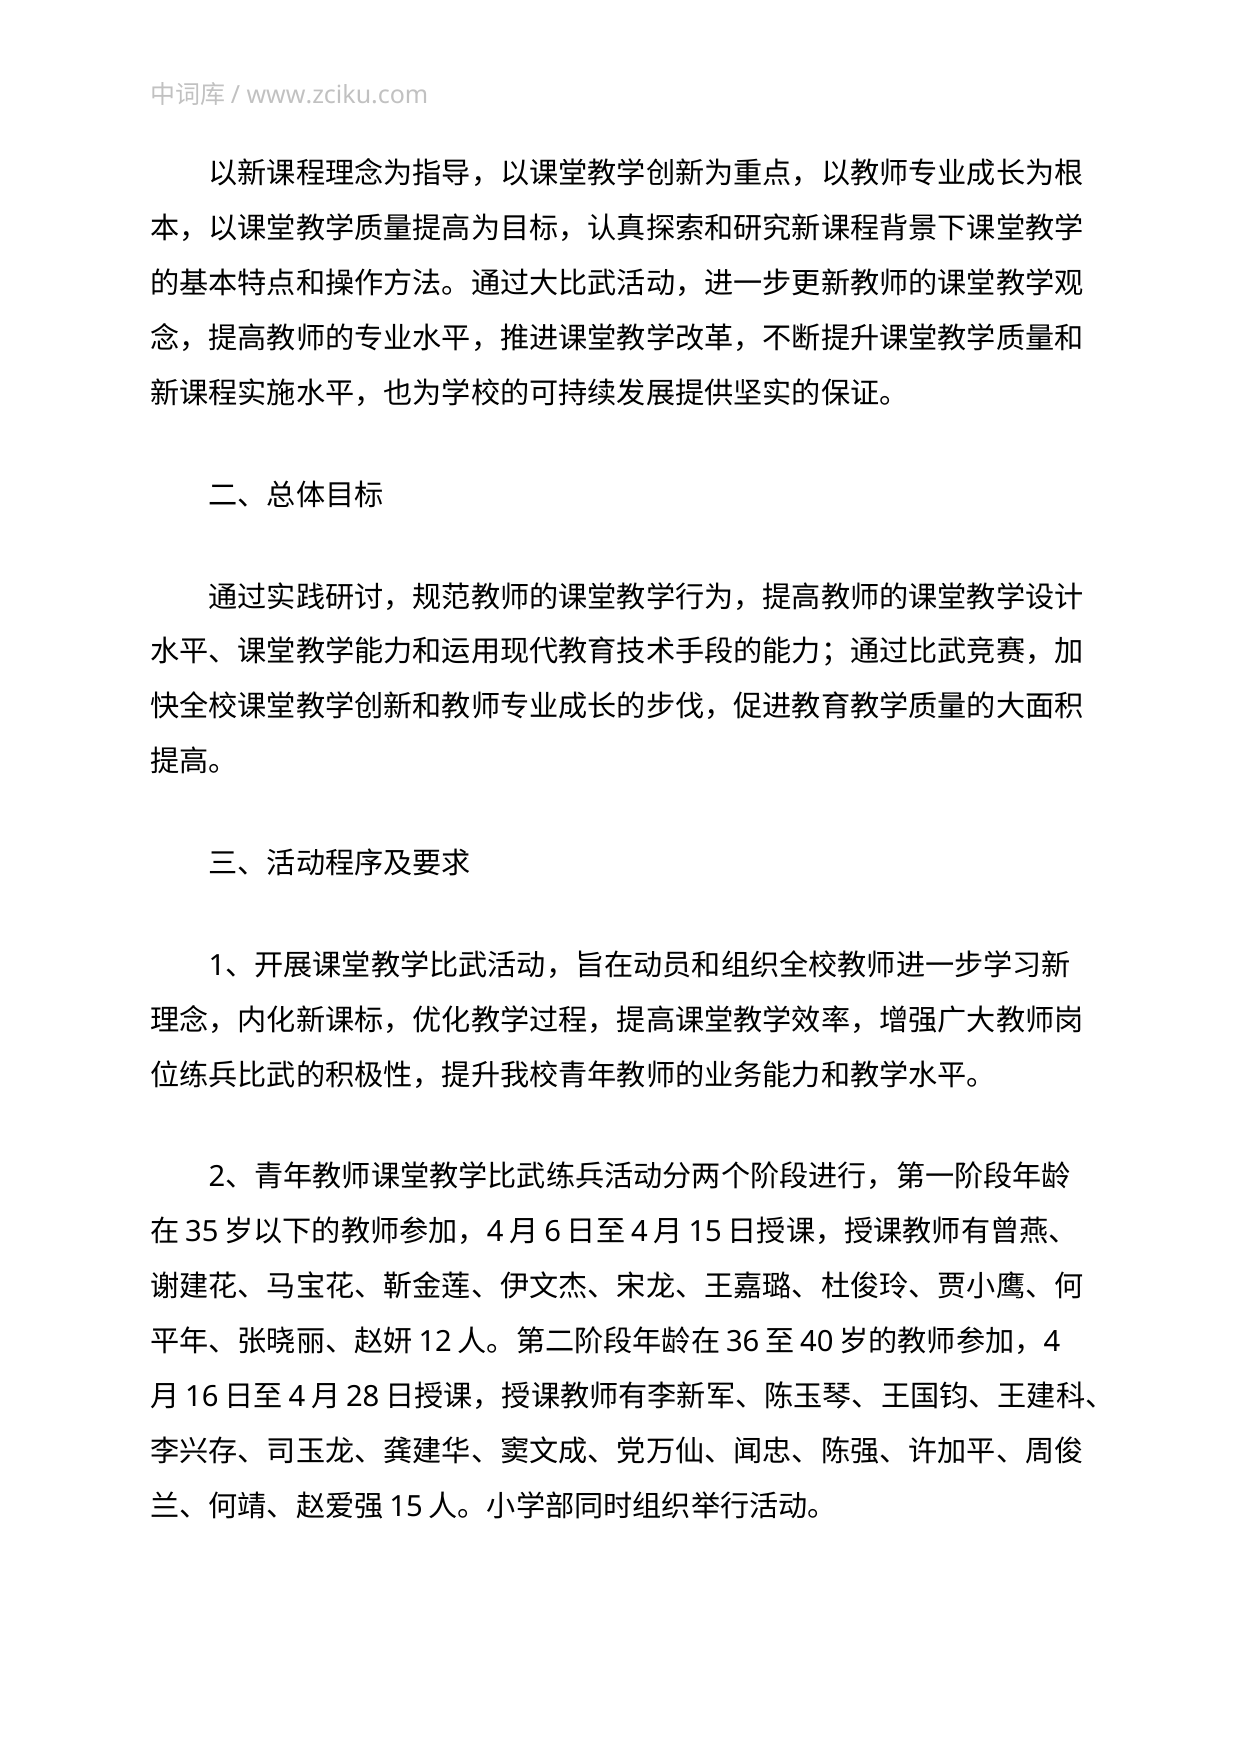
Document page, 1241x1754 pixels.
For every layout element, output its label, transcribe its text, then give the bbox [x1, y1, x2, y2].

text 1、开展课堂教学比武活动，旨在动员和组织全校教师进一步学习新理念，内化新课标，优化教学过程，提高课堂教学效率，增强广大教师岗位练兵比武的积极性，提升我校青年教师的业务能力和教学水平。 [150, 941, 1090, 1093]
text 二、总体目标 [150, 471, 1090, 514]
text 通过实践研讨，规范教师的课堂教学行为，提高教师的课堂教学设计水平、课堂教学能力和运用现代教育技术手段的能力；通过比武竞赛，加快全校课堂教学创新和教师专业成长的步伐，促进教育教学质量的大面积提高。 [150, 573, 1090, 780]
text 以新课程理念为指导，以课堂教学创新为重点，以教师专业成长为根本，以课堂教学质量提高为目标，认真探索和研究新课程背景下课堂教学的基本特点和操作方法。通过大比武活动，进一步更新教师的课堂教学观念，提高教师的专业水平，推进课堂教学改革，不断提升课堂教学质量和新课程实施水平，也为学校的可持续发展提供坚实的保证。 [150, 150, 1090, 412]
text 2、青年教师课堂教学比武练兵活动分两个阶段进行，第一阶段年龄在35岁以下的教师参加，4月6日至4月15日授课，授课教师有曾燕、谢建花、马宝花、靳金莲、伊文杰、宋龙、王嘉璐、杜俊玲、贾小鹰、何平年、张晓丽、赵妍12人。第二阶段年龄在36至40岁的教师参加，4月16日至4月28日授课，授课教师有李新军、陈玉琴、王国钧、王建科、李兴存、司玉龙、龚建华、窦文成、党万仙、闻忠、陈强、许加平、周俊兰、何靖、赵爱强15人。小学部同时组织举行活动。 [150, 1153, 1090, 1525]
text 三、活动程序及要求 [150, 839, 1090, 882]
